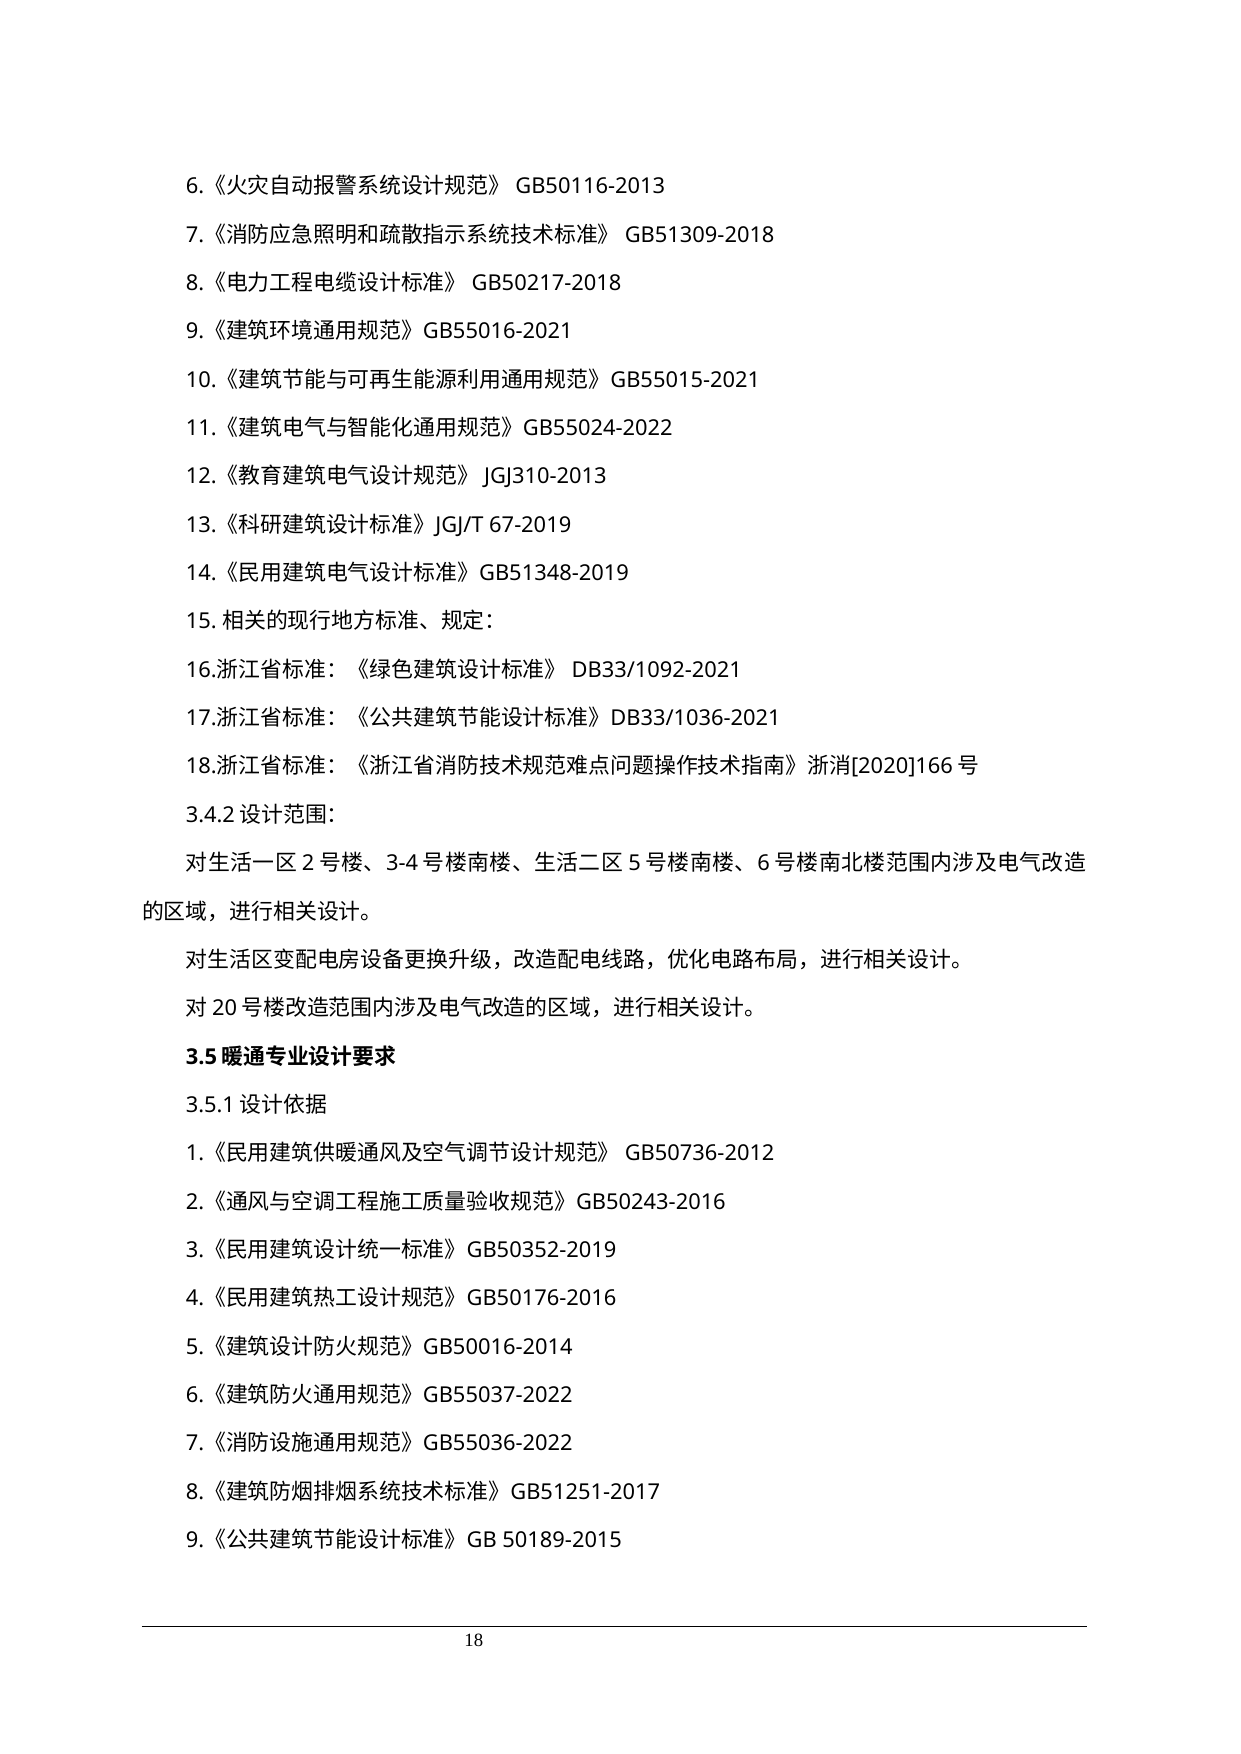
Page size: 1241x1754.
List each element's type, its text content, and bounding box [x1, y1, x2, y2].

text 18.浙江省标准：《浙江省消防技术规范难点问题操作技术指南》浙消[2020]166号 [142, 748, 1087, 780]
text 9.《建筑环境通用规范》GB55016-2021 [142, 313, 1087, 345]
text 4.《民用建筑热工设计规范》GB50176-2016 [142, 1280, 1087, 1312]
text 6.《火灾自动报警系统设计规范》 GB50116-2013 [142, 168, 1087, 200]
text 17.浙江省标准：《公共建筑节能设计标准》DB33/1036-2021 [142, 699, 1087, 732]
text 8.《电力工程电缆设计标准》 GB50217-2018 [142, 264, 1087, 297]
text 对生活一区2号楼、3-4号楼南楼、生活二区5号楼南楼、6号楼南北楼范围内涉及电气改造的区域，进行相关设计。 [142, 844, 1087, 926]
text 7.《消防应急照明和疏散指示系统技术标准》 GB51309-2018 [142, 216, 1087, 249]
text 10.《建筑节能与可再生能源利用通用规范》GB55015-2021 [142, 361, 1087, 394]
text 5.《建筑设计防火规范》GB50016-2014 [142, 1328, 1087, 1361]
text 6.《建筑防火通用规范》GB55037-2022 [142, 1377, 1087, 1409]
text 16.浙江省标准：《绿色建筑设计标准》 DB33/1092-2021 [142, 651, 1087, 684]
text 对生活区变配电房设备更换升级，改造配电线路，优化电路布局，进行相关设计。 [142, 942, 1087, 974]
text 3.5.1设计依据 [142, 1087, 1087, 1119]
text 3.《民用建筑设计统一标准》GB50352-2019 [142, 1232, 1087, 1264]
text 3.4.2设计范围： [142, 796, 1087, 829]
text 14.《民用建筑电气设计标准》GB51348-2019 [142, 554, 1087, 587]
text 9.《公共建筑节能设计标准》GB 50189-2015 [142, 1522, 1087, 1554]
text 7.《消防设施通用规范》GB55036-2022 [142, 1425, 1087, 1457]
text 对20号楼改造范围内涉及电气改造的区域，进行相关设计。 [142, 990, 1087, 1022]
text 13.《科研建筑设计标准》JGJ/T 67-2019 [142, 506, 1087, 539]
text 11.《建筑电气与智能化通用规范》GB55024-2022 [142, 409, 1087, 442]
text 8.《建筑防烟排烟系统技术标准》GB51251-2017 [142, 1473, 1087, 1506]
text 1.《民用建筑供暖通风及空气调节设计规范》 GB50736-2012 [142, 1135, 1087, 1167]
text 3.5暖通专业设计要求 [142, 1038, 1087, 1071]
text 12.《教育建筑电气设计规范》 JGJ310-2013 [142, 458, 1087, 490]
text 15. 相关的现行地方标准、规定： [142, 603, 1087, 635]
text 2.《通风与空调工程施工质量验收规范》GB50243-2016 [142, 1183, 1087, 1216]
